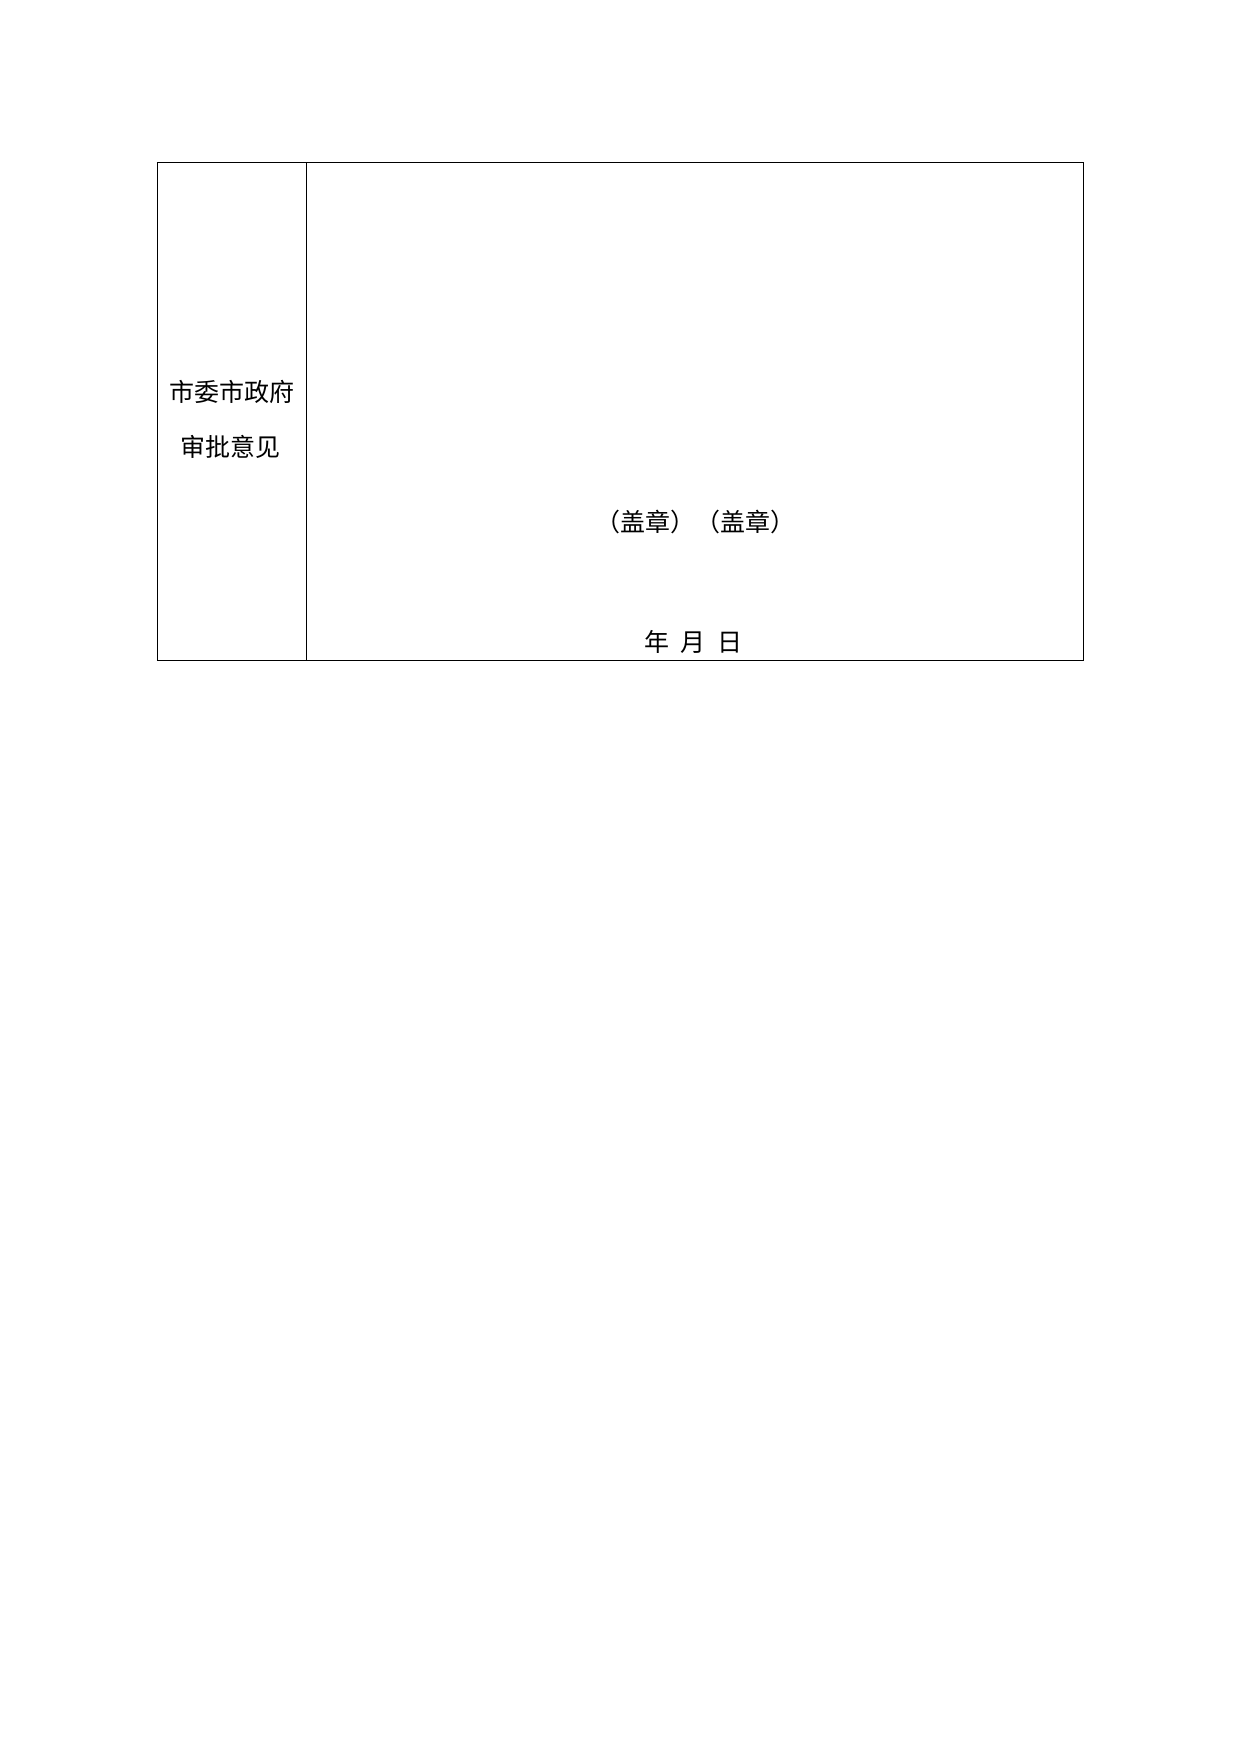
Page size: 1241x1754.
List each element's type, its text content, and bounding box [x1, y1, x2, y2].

table_cell 市委市政府 审批意见 [158, 163, 306, 660]
table_cell （盖章）（盖章） 年 月 日 [307, 163, 1083, 660]
